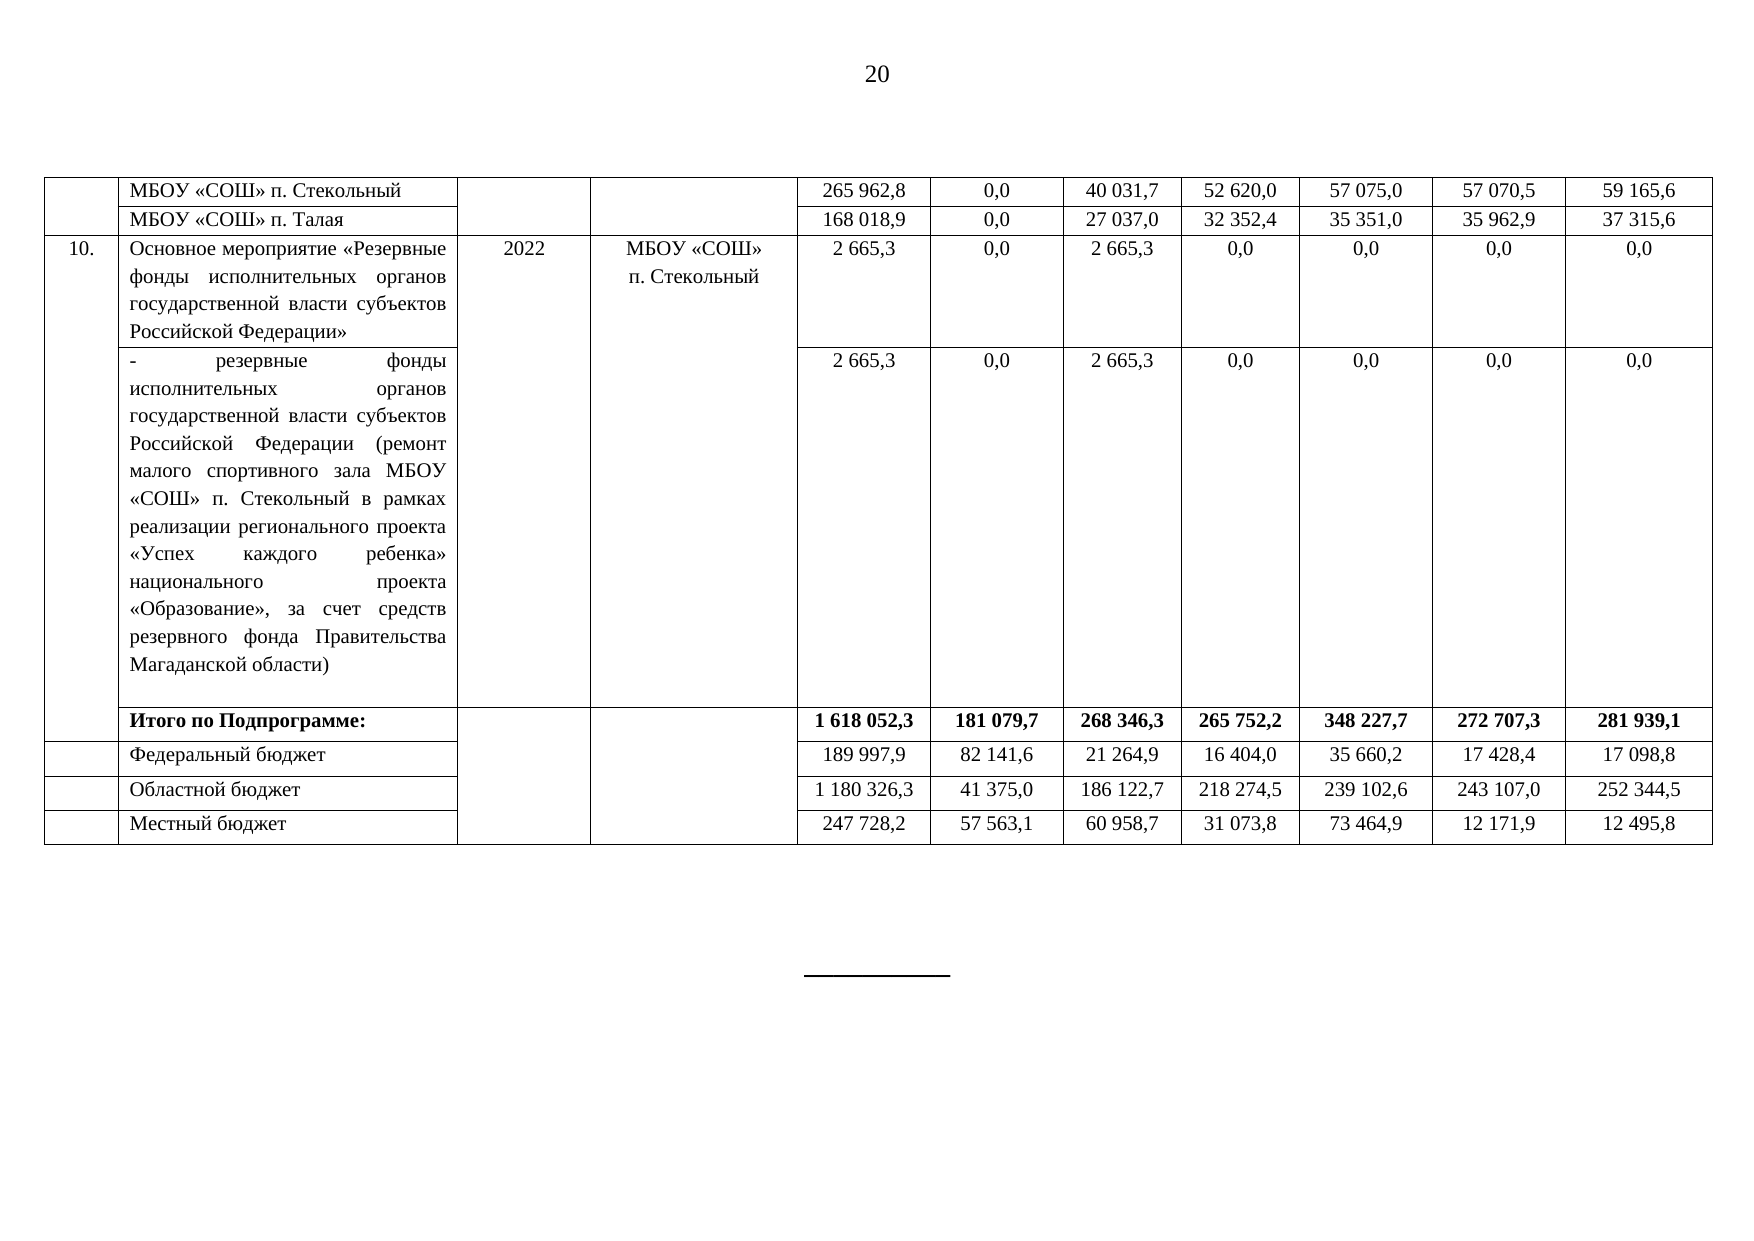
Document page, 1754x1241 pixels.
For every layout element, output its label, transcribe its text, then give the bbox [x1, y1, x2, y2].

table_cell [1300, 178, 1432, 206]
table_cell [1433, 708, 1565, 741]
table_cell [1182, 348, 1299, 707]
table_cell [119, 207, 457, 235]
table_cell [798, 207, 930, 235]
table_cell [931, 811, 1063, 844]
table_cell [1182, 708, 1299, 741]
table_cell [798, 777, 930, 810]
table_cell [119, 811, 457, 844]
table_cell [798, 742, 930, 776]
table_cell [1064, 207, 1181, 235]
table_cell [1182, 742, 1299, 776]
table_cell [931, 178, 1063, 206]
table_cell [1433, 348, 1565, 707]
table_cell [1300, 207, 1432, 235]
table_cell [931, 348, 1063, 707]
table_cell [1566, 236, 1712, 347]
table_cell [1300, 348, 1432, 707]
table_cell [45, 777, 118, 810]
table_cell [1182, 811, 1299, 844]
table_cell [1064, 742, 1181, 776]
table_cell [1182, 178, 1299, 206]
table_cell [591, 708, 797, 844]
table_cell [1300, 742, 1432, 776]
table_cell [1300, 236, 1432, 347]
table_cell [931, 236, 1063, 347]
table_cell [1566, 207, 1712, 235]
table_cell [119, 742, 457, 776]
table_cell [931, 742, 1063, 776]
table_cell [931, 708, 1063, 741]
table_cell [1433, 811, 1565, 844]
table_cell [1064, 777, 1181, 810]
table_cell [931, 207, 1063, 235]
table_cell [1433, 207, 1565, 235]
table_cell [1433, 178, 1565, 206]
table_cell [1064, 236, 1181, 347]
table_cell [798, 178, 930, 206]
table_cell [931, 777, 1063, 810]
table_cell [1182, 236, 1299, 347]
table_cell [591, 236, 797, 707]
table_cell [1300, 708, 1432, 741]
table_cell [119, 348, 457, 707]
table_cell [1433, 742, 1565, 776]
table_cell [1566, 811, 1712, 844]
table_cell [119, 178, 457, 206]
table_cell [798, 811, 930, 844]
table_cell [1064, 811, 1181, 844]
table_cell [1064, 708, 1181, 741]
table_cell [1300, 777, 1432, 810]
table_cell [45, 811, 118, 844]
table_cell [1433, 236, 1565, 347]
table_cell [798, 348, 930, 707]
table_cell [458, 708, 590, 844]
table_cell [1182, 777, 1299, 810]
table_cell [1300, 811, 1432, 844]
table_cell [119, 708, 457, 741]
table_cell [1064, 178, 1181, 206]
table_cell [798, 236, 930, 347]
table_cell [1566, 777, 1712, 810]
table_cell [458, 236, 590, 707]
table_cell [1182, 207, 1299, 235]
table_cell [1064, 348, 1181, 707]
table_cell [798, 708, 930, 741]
text __________ [118, 946, 1636, 979]
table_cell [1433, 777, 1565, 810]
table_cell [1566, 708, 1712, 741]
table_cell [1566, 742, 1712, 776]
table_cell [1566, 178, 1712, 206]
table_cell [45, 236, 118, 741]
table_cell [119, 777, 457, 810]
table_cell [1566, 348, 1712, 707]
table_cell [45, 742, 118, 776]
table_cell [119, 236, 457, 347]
